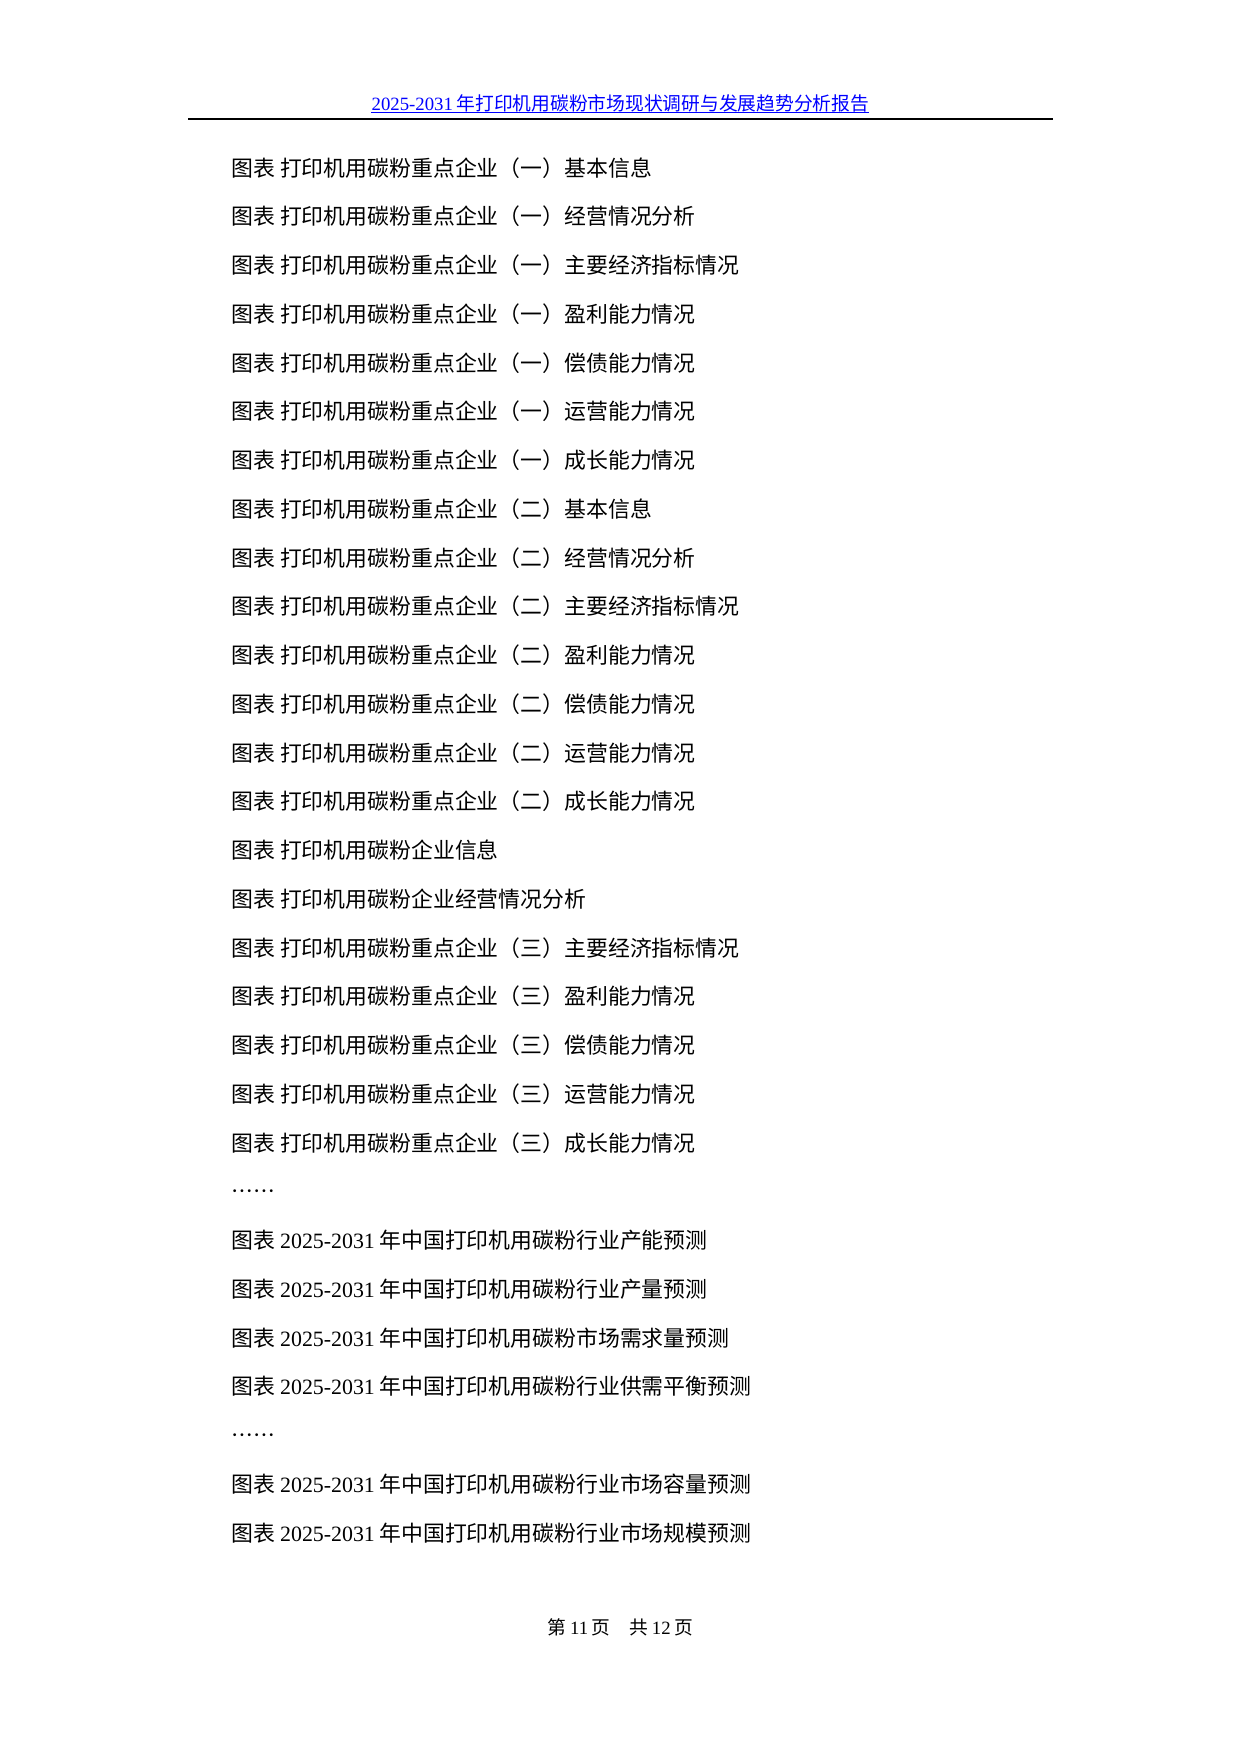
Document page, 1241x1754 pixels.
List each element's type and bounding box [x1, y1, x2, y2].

text [187, 150, 1053, 1548]
